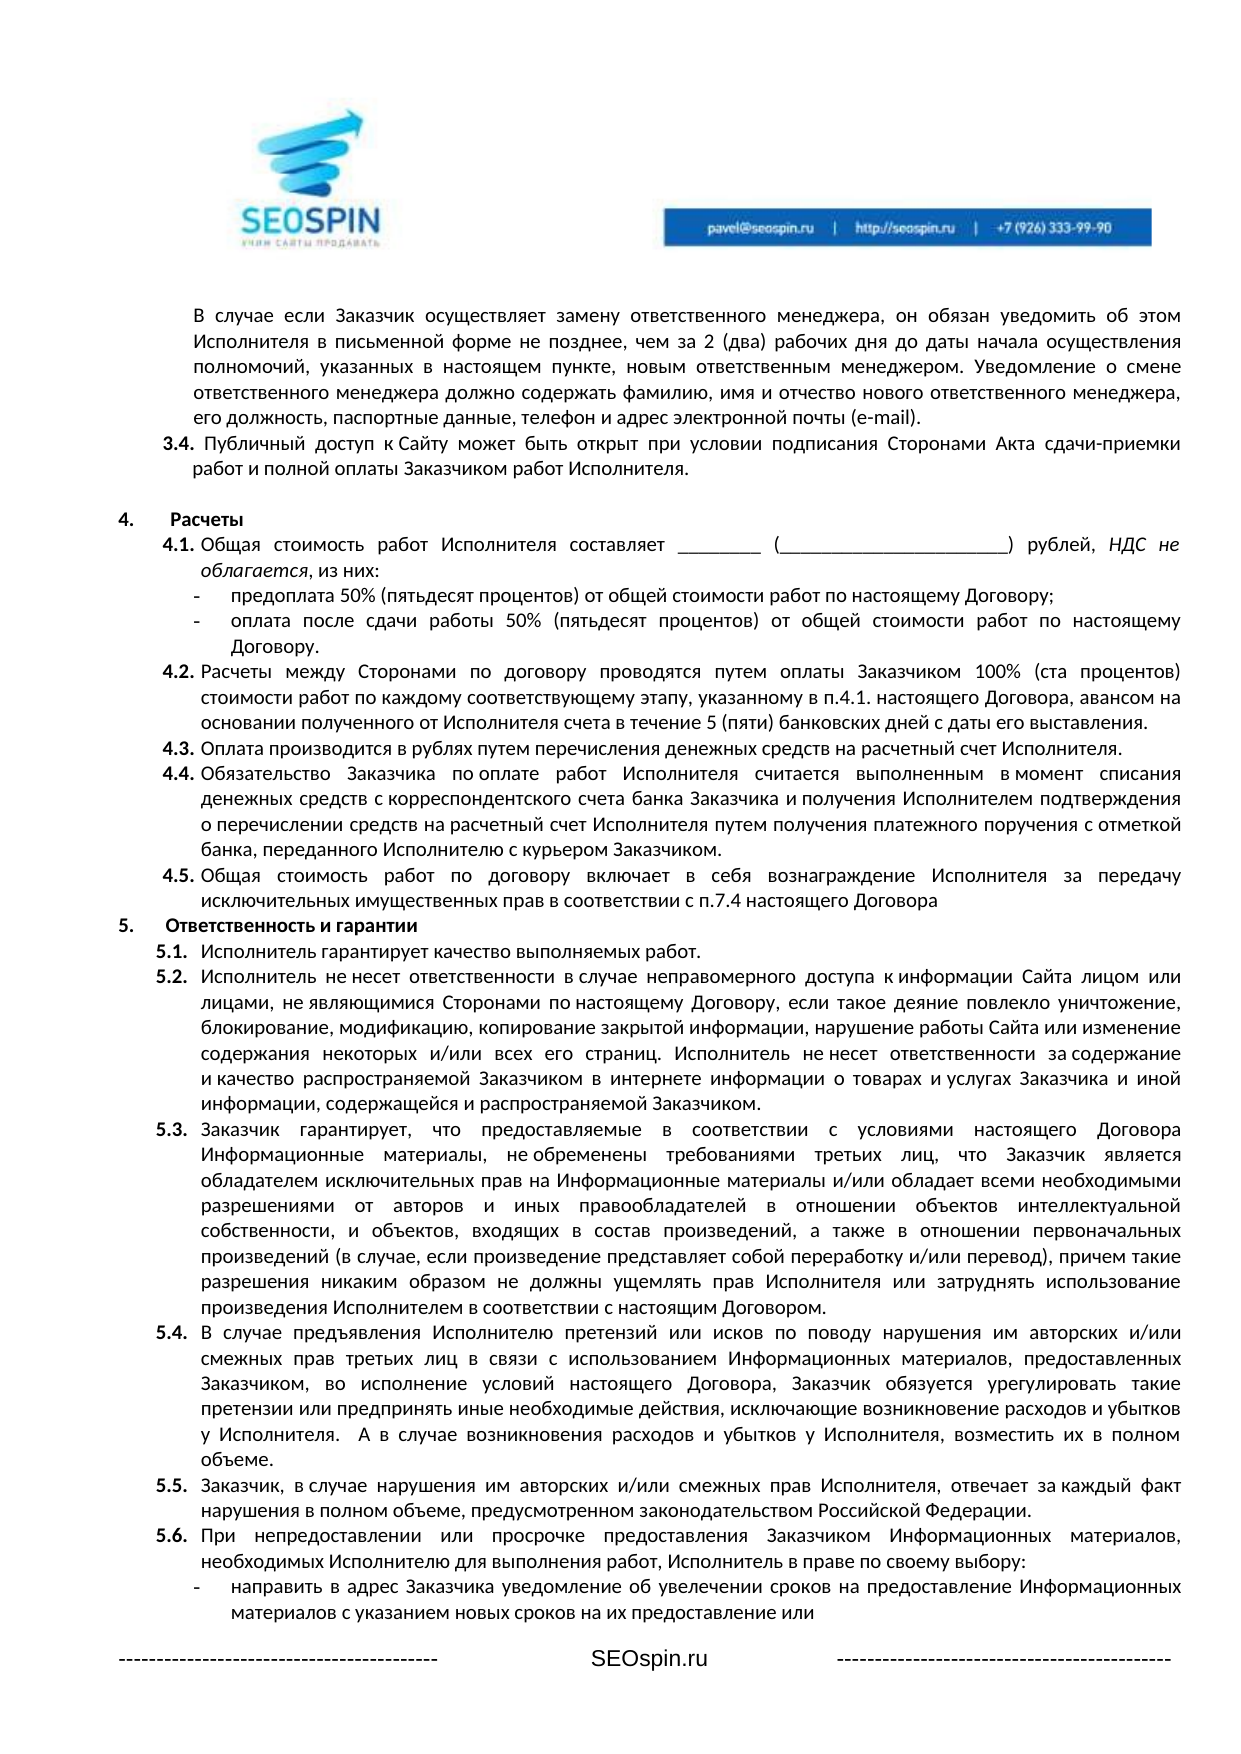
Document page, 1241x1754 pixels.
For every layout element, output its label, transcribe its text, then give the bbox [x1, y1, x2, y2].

list Ответственность и гарантии [118, 913, 1181, 938]
list Оплата производится в рублях путем перечисления денежных средств на расчетный счет Исполнителя. [162, 735, 1181, 760]
list Общая стоимость работ по договору включает в себя вознаграждение Исполнителя за передачу исключительных имущественных прав в соответствии с п.7.4 настоящего Договора [162, 862, 1181, 913]
text В случае если Заказчик осуществляет замену ответственного менеджера, он обязан уведомить об этом Исполнителя в письменной форме не позднее, чем за 2 (два) рабочих дня до даты начала осуществления полномочий, указанных в настоящем пункте, новым ответственным менеджером. Уведомление о смене ответственного менеджера должно содержать фамилию, имя и отчество нового ответственного менеджера, его должность, паспортные данные, телефон и адрес электронной почты (e-mail). [193, 303, 1181, 430]
list направить в адрес Заказчика уведомление об увелечении сроков на предоставление Информационных материалов с указанием новых сроков на их предоставление или [193, 1573, 1181, 1624]
list оплата после сдачи работы 50% (пятьдесят процентов) от общей стоимости работ по настоящему Договору. [193, 608, 1181, 658]
list предоплата 50% (пятьдесят процентов) от общей стоимости работ по настоящему Договору; [193, 582, 1181, 608]
list Расчеты [118, 506, 1181, 531]
list При непредоставлении или просрочке предоставления Заказчиком Информационных материалов, необходимых Исполнителю для выполнения работ, Исполнитель в праве по своему выбору: [156, 1523, 1181, 1573]
text 3.4. Публичный доступ к Сайту может быть открыт при условии подписания Сторонами Акта сдачи-приемки работ и полной оплаты Заказчиком работ Исполнителя. [162, 430, 1181, 481]
picture [177, 73, 1152, 297]
list Исполнитель гарантирует качество выполняемых работ. [156, 938, 1181, 963]
list Общая стоимость работ Исполнителя составляет ________ (______________________) рублей, НДС не облагается, из них: [162, 531, 1181, 582]
list В случае предъявления Исполнителю претензий или исков по поводу нарушения им авторских и/или смежных прав третьих лиц в связи с использованием Информационных материалов, предоставленных Заказчиком, во исполнение условий настоящего Договора, Заказчик обязуется урегулировать такие претензии или предпринять иные необходимые действия, исключающие возникновение расходов и убытков у Исполнителя. А в случае возникновения расходов и убытков у Исполнителя, возместить их в полном объеме. [156, 1319, 1181, 1472]
list Исполнитель не несет ответственности в случае неправомерного доступа к информации Сайта лицом или лицами, не являющимися Сторонами по настоящему Договору, если такое деяние повлекло уничтожение, блокирование, модификацию, копирование закрытой информации, нарушение работы Сайта или изменение содержания некоторых и/или всех его страниц. Исполнитель не несет ответственности за содержание и качество распространяемой Заказчиком в интернете информации о товарах и услугах Заказчика и иной информации, содержащейся и распространяемой Заказчиком. [156, 963, 1181, 1116]
list Обязательство Заказчика по оплате работ Исполнителя считается выполненным в момент списания денежных средств с корреспондентского счета банка Заказчика и получения Исполнителем подтверждения о перечислении средств на расчетный счет Исполнителя путем получения платежного поручения с отметкой банка, переданного Исполнителю с курьером Заказчиком. [162, 760, 1181, 862]
list Заказчик гарантирует, что предоставляемые в соответствии с условиями настоящего Договора Информационные материалы, не обременены требованиями третьих лиц, что Заказчик является обладателем исключительных прав на Информационные материалы и/или обладает всеми необходимыми разрешениями от авторов и иных правообладателей в отношении объектов интеллектуальной собственности, и объектов, входящих в состав произведений, а также в отношении первоначальных произведений (в случае, если произведение представляет собой переработку и/или перевод), причем такие разрешения никаким образом не должны ущемлять прав Исполнителя или затруднять использование произведения Исполнителем в соответствии с настоящим Договором. [156, 1116, 1181, 1319]
list Расчеты между Сторонами по договору проводятся путем оплаты Заказчиком 100% (ста процентов) стоимости работ по каждому соответствующему этапу, указанному в п.4.1. настоящего Договора, авансом на основании полученного от Исполнителя счета в течение 5 (пяти) банковских дней с даты его выставления. [162, 658, 1181, 735]
list Заказчик, в случае нарушения им авторских и/или смежных прав Исполнителя, отвечает за каждый факт нарушения в полном объеме, предусмотренном законодательством Российской Федерации. [156, 1472, 1181, 1523]
